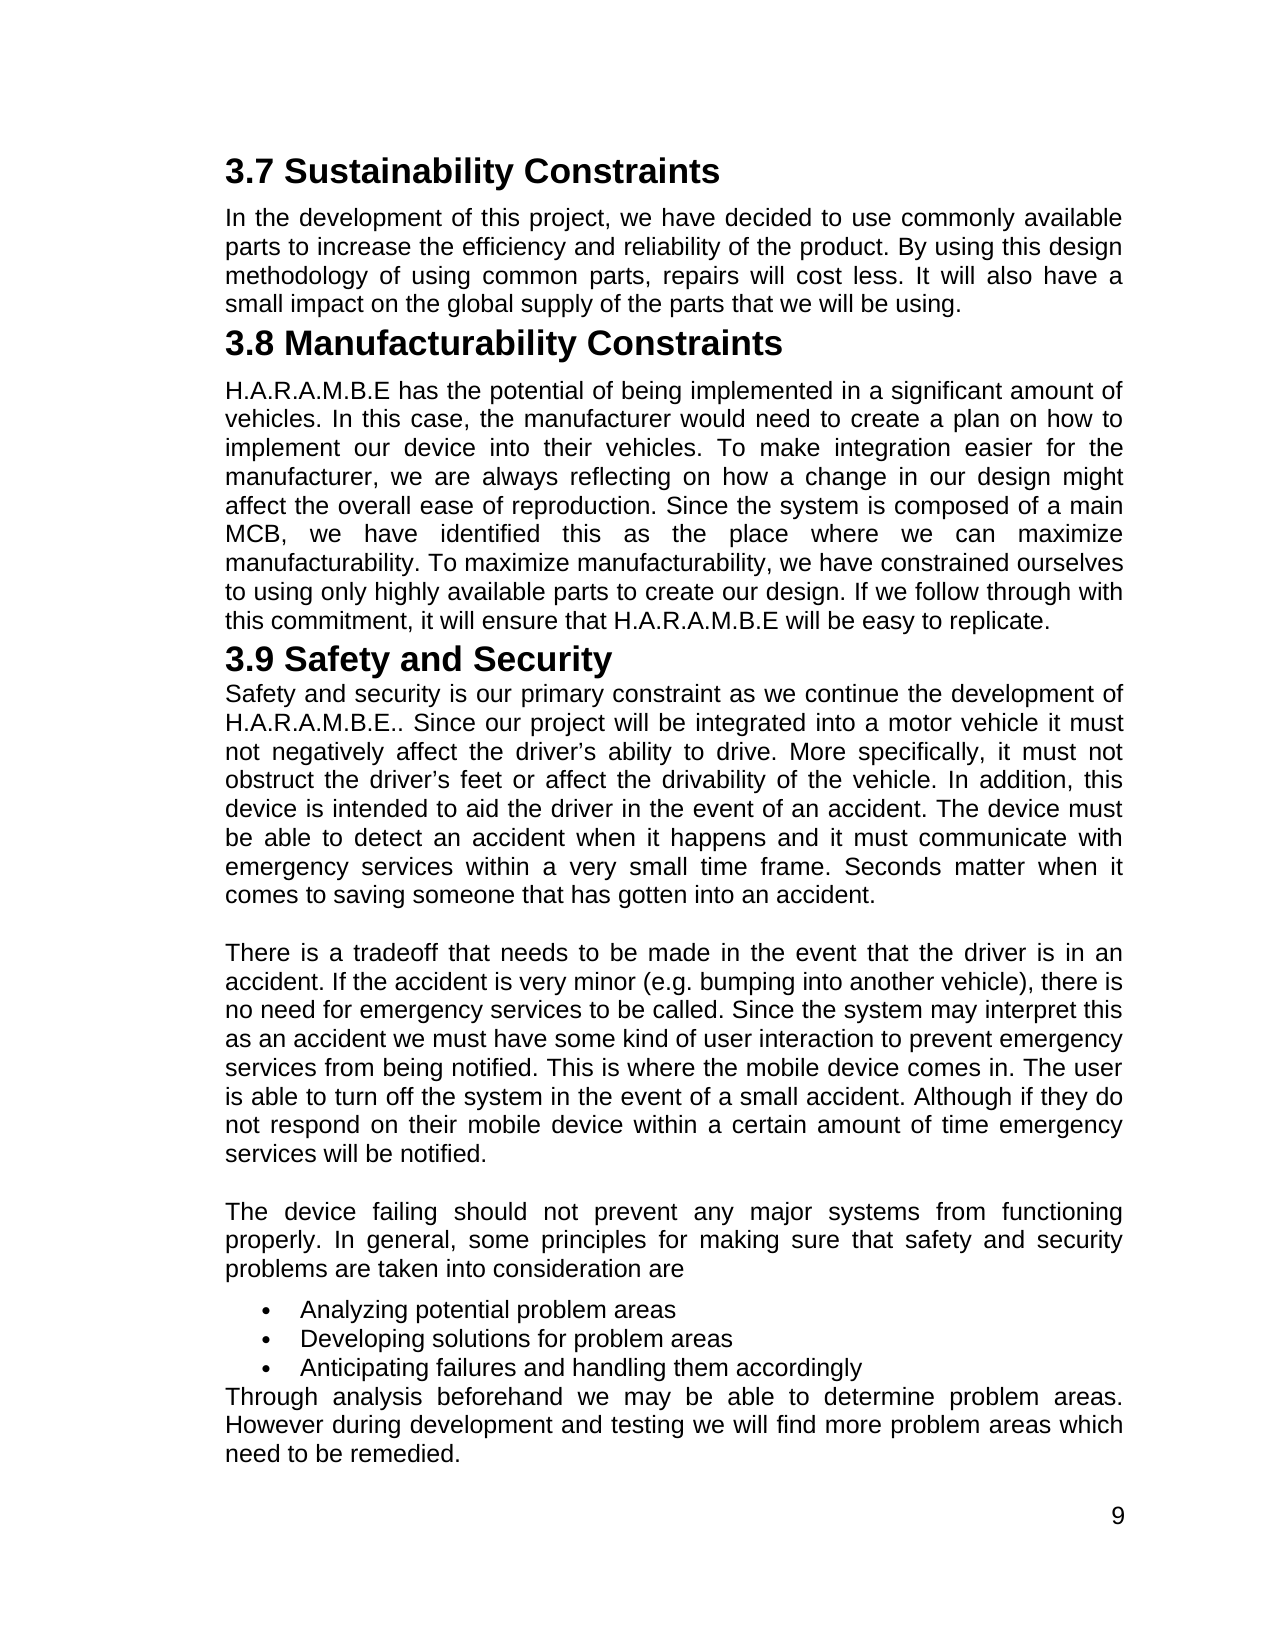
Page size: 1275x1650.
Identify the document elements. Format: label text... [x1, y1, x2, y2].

text H.A.R.A.M.B.E has the potential of being implemented in a significant amount of vehicles. In this case, the manufacturer would need to create a plan on how to implement our device into their vehicles. To make integration easier for the manufacturer, we are always reflecting on how a change in our design might affect the overall ease of reproduction. Since the system is composed of a main MCB, we have identified this as the place where we can maximize manufacturability. To maximize manufacturability, we have constrained ourselves to using only highly available parts to create our design. If we follow through with this commitment, it will ensure that H.A.R.A.M.B.E will be easy to replicate. [225, 376, 1125, 634]
text There is a tradeoff that needs to be made in the event that the driver is in an accident. If the accident is very minor (e.g. bumping into another vehicle), there is no need for emergency services to be called. Since the system may interpret this as an accident we must have some kind of user interaction to prevent emergency services from being notified. This is where the mobile device comes in. The user is able to turn off the system in the event of a small accident. Although if they do not respond on their mobile device within a certain amount of time emergency services will be notified. [225, 938, 1125, 1168]
subtitle 3.8 Manufacturability Constraints [225, 322, 1125, 363]
subtitle 3.7 Sustainability Constraints [225, 150, 1125, 191]
text The device failing should not prevent any major systems from functioning properly. In general, some principles for making sure that safety and security problems are taken into consideration are [225, 1197, 1125, 1283]
list Anticipating failures and handling them accordingly [262, 1353, 1125, 1382]
list Developing solutions for problem areas [262, 1324, 1125, 1353]
subtitle 3.9 Safety and Security [225, 638, 1125, 679]
list Analyzing potential problem areas [262, 1296, 1125, 1324]
text Through analysis beforehand we may be able to determine problem areas. However during development and testing we will find more problem areas which need to be remedied. [225, 1382, 1125, 1468]
text Safety and security is our primary constraint as we continue the development of H.A.R.A.M.B.E.. Since our project will be integrated into a motor vehicle it must not negatively affect the driver’s ability to drive. More specifically, it must not obstruct the driver’s feet or affect the drivability of the vehicle. In addition, this device is intended to aid the driver in the event of an accident. The device must be able to detect an accident when it happens and it must communicate with emergency services within a very small time frame. Seconds matter when it comes to saving someone that has gotten into an accident. [225, 679, 1125, 909]
text In the development of this project, we have decided to use commonly available parts to increase the efficiency and reliability of the product. By using this design methodology of using common parts, repairs will cost less. It will also have a small impact on the global supply of the parts that we will be using. [225, 203, 1125, 318]
